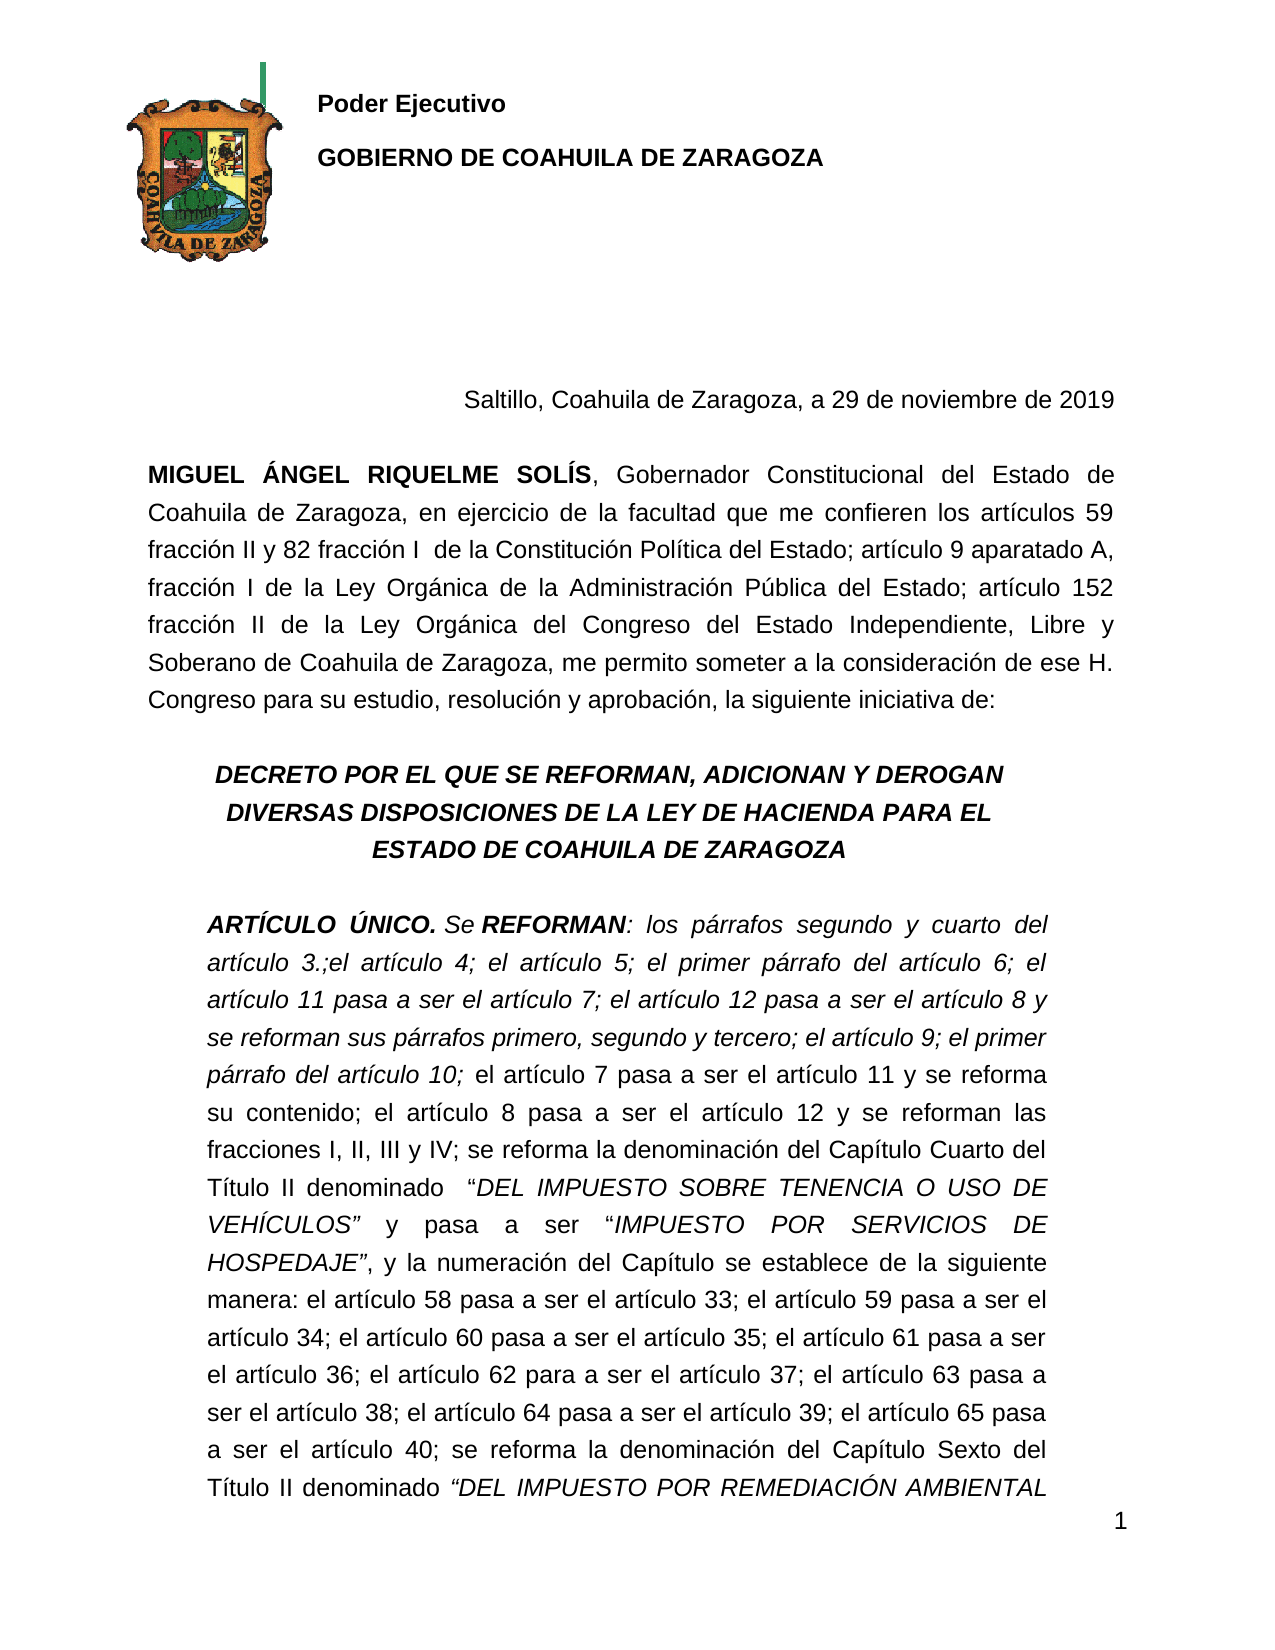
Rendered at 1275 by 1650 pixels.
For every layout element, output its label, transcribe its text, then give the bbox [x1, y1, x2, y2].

text DECRETO POR EL QUE SE REFORMAN, ADICIONAN Y DEROGAN DIVERSAS DISPOSICIONES DE LA LEY DE HACIENDA PARA EL ESTADO DE COAHUILA DE ZARAGOZA [177, 752, 1041, 864]
text Saltillo, Coahuila de Zaragoza, a 29 de noviembre de 2019 [148, 377, 1115, 414]
picture [121, 88, 290, 268]
text MIGUEL ÁNGEL RIQUELME SOLÍS, Gobernador Constitucional del Estado de Coahuila de Zaragoza, en ejercicio de la facultad que me confieren los artículos 59 fracción II y 82 fracción I de la Constitución Política del Estado; artículo 9 aparatado A, fracción I de la Ley Orgánica de la Administración Pública del Estado; artículo 152 fracción II de la Ley Orgánica del Congreso del Estado Independiente, Libre y Soberano de Coahuila de Zaragoza, me permito someter a la consideración de ese H. Congreso para su estudio, resolución y aprobación, la siguiente iniciativa de: [148, 452, 1116, 714]
